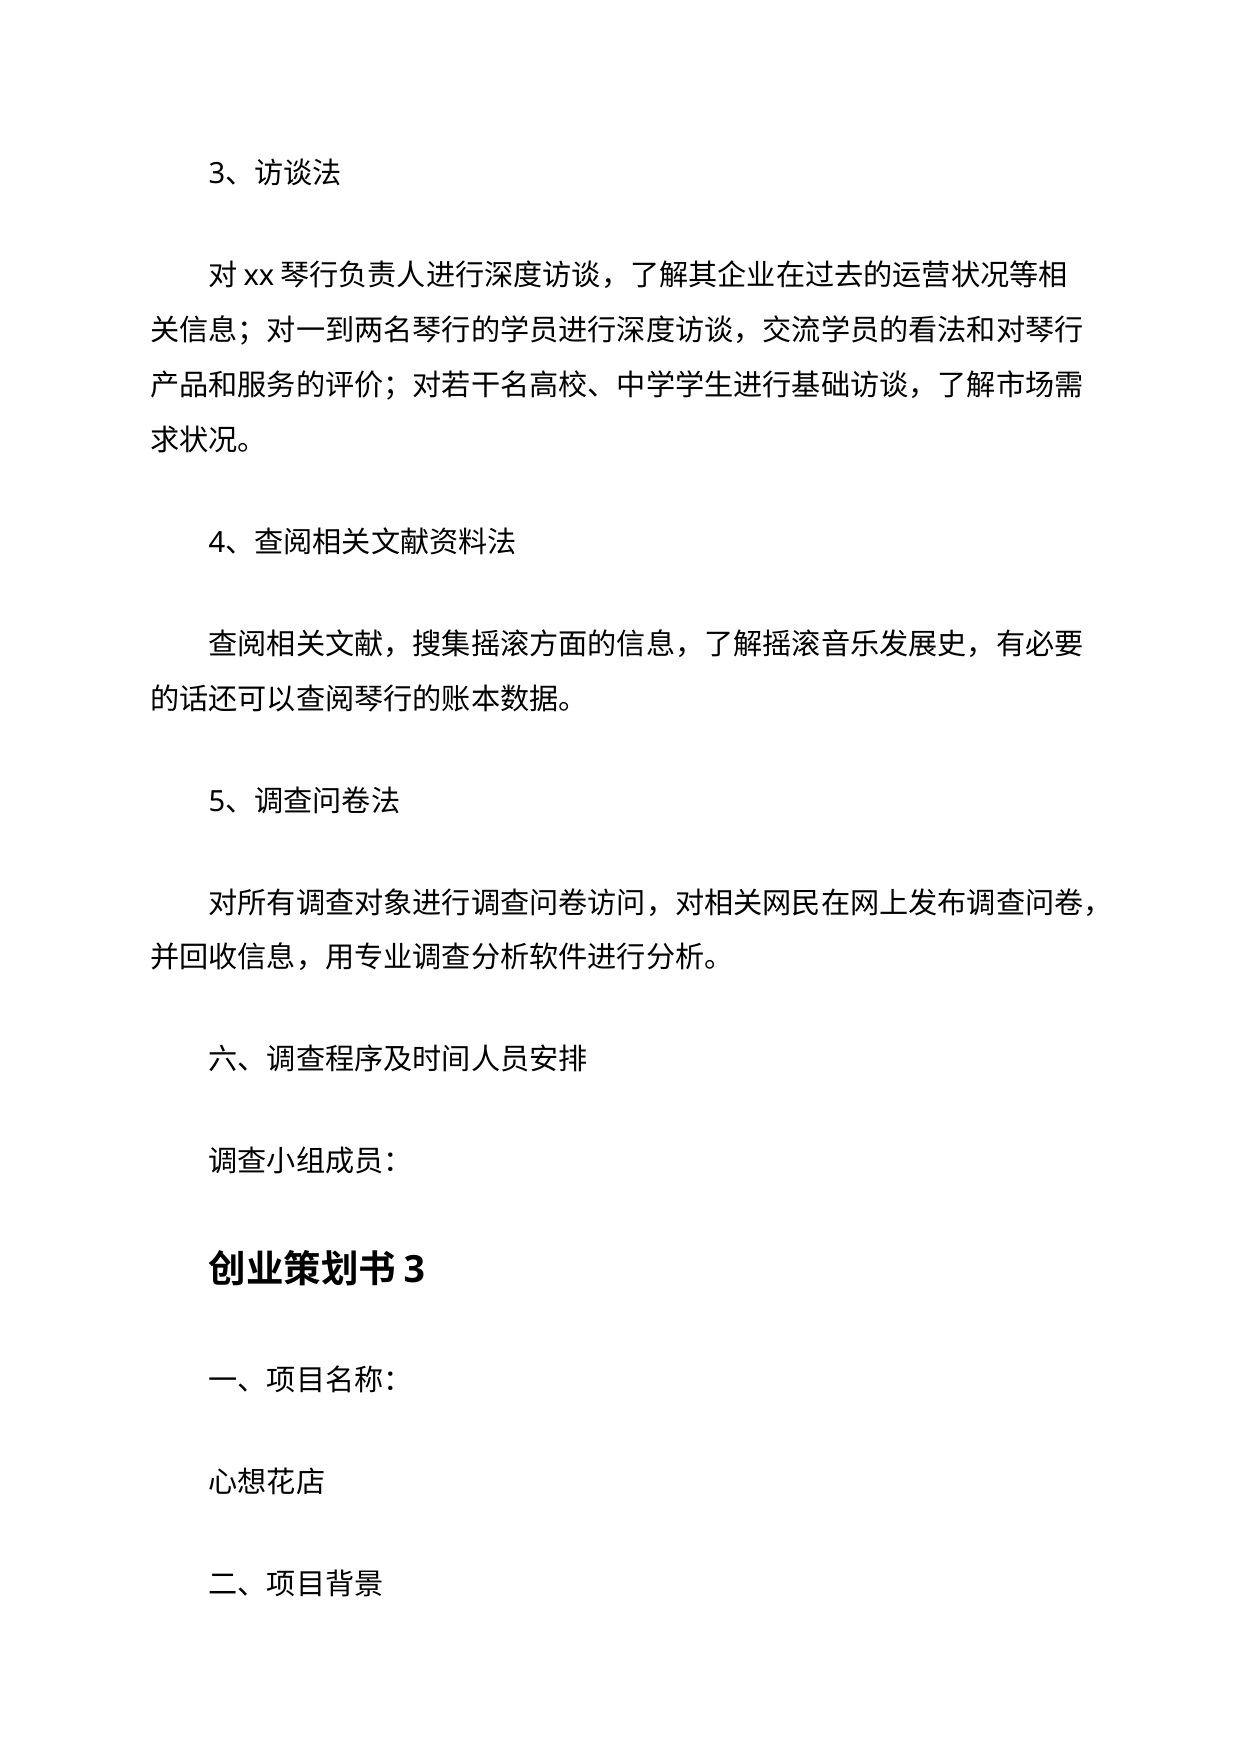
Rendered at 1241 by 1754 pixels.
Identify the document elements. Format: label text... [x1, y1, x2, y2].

text 对所有调查对象进行调查问卷访问，对相关网民在网上发布调查问卷，并回收信息，用专业调查分析软件进行分析。 [150, 879, 1090, 976]
text 对xx琴行负责人进行深度访谈，了解其企业在过去的运营状况等相关信息；对一到两名琴行的学员进行深度访谈，交流学员的看法和对琴行产品和服务的评价；对若干名高校、中学学生进行基础访谈，了解市场需求状况。 [150, 252, 1090, 459]
text 3、访谈法 [150, 150, 1090, 192]
text 查阅相关文献，搜集摇滚方面的信息，了解摇滚音乐发展史，有必要的话还可以查阅琴行的账本数据。 [150, 621, 1090, 718]
text 4、查阅相关文献资料法 [150, 518, 1090, 561]
text 创业策划书3 [150, 1239, 1090, 1294]
text 调查小组成员： [150, 1138, 1090, 1180]
text 心想花店 [150, 1459, 1090, 1501]
text 六、调查程序及时间人员安排 [150, 1036, 1090, 1078]
text 5、调查问卷法 [150, 777, 1090, 819]
text 一、项目名称： [150, 1357, 1090, 1399]
text 二、项目背景 [150, 1561, 1090, 1603]
